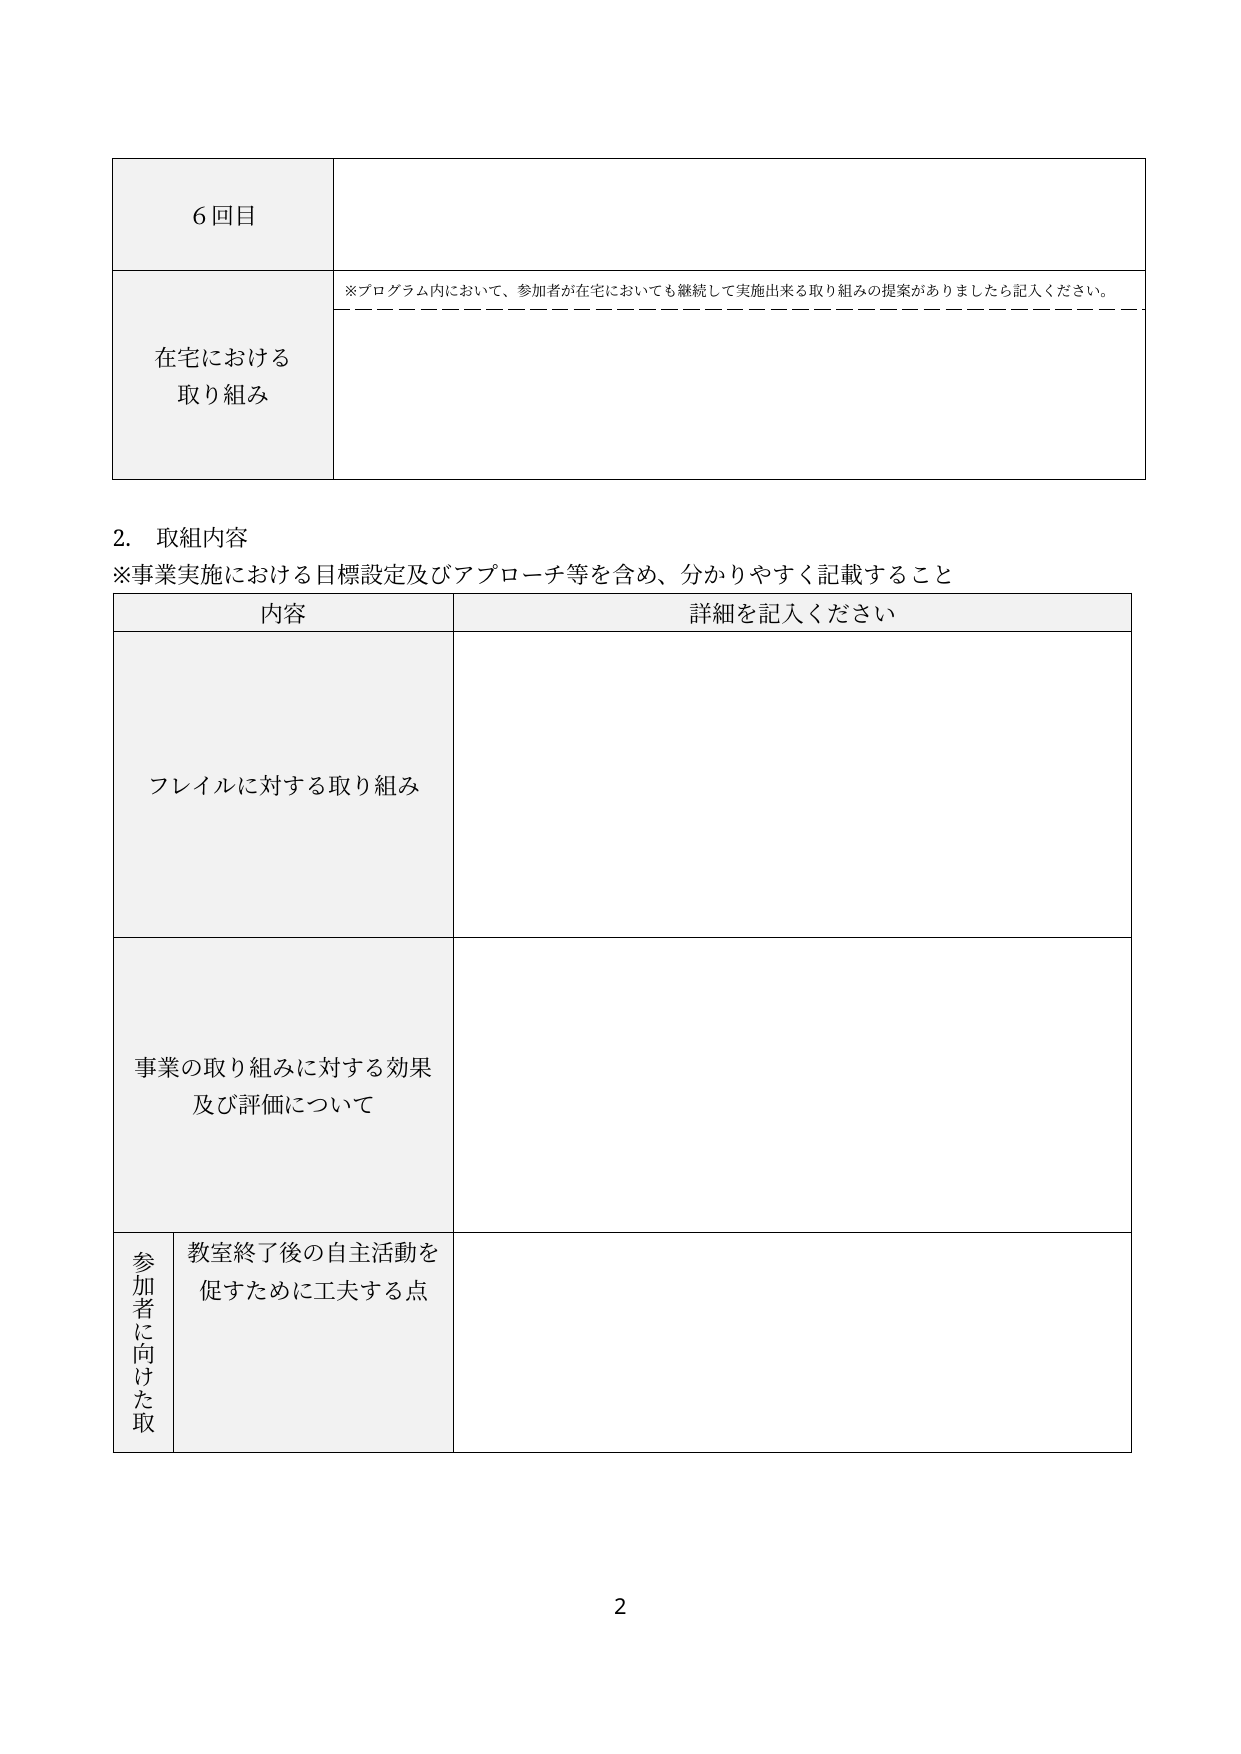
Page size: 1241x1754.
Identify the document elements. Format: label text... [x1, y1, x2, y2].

table_cell [454, 938, 1131, 1232]
table_cell フレイルに対する取り組み [114, 632, 453, 937]
list 取組内容 [112, 517, 1128, 555]
table_cell 参加者に向けた取り組み [114, 1233, 173, 1452]
table_cell 在宅における 取り組み [113, 271, 333, 479]
table_header 内容 [114, 594, 453, 631]
table_cell [334, 309, 1145, 479]
table_cell ※プログラム内において、参加者が在宅においても継続して実施出来る取り組みの提案がありましたら記入ください。 [334, 271, 1145, 309]
table_cell 教室終了後の自主活動を促すために工夫する点 [174, 1233, 453, 1452]
table_header 詳細を記入ください [454, 594, 1131, 631]
table_cell [334, 159, 1145, 270]
text ※事業実施における目標設定及びアプローチ等を含め、分かりやすく記載すること [112, 555, 1128, 592]
table_cell [454, 632, 1131, 937]
table_cell [454, 1233, 1131, 1452]
table_cell 事業の取り組みに対する効果及び評価について [114, 938, 453, 1232]
table_cell ６回目 [113, 159, 333, 270]
